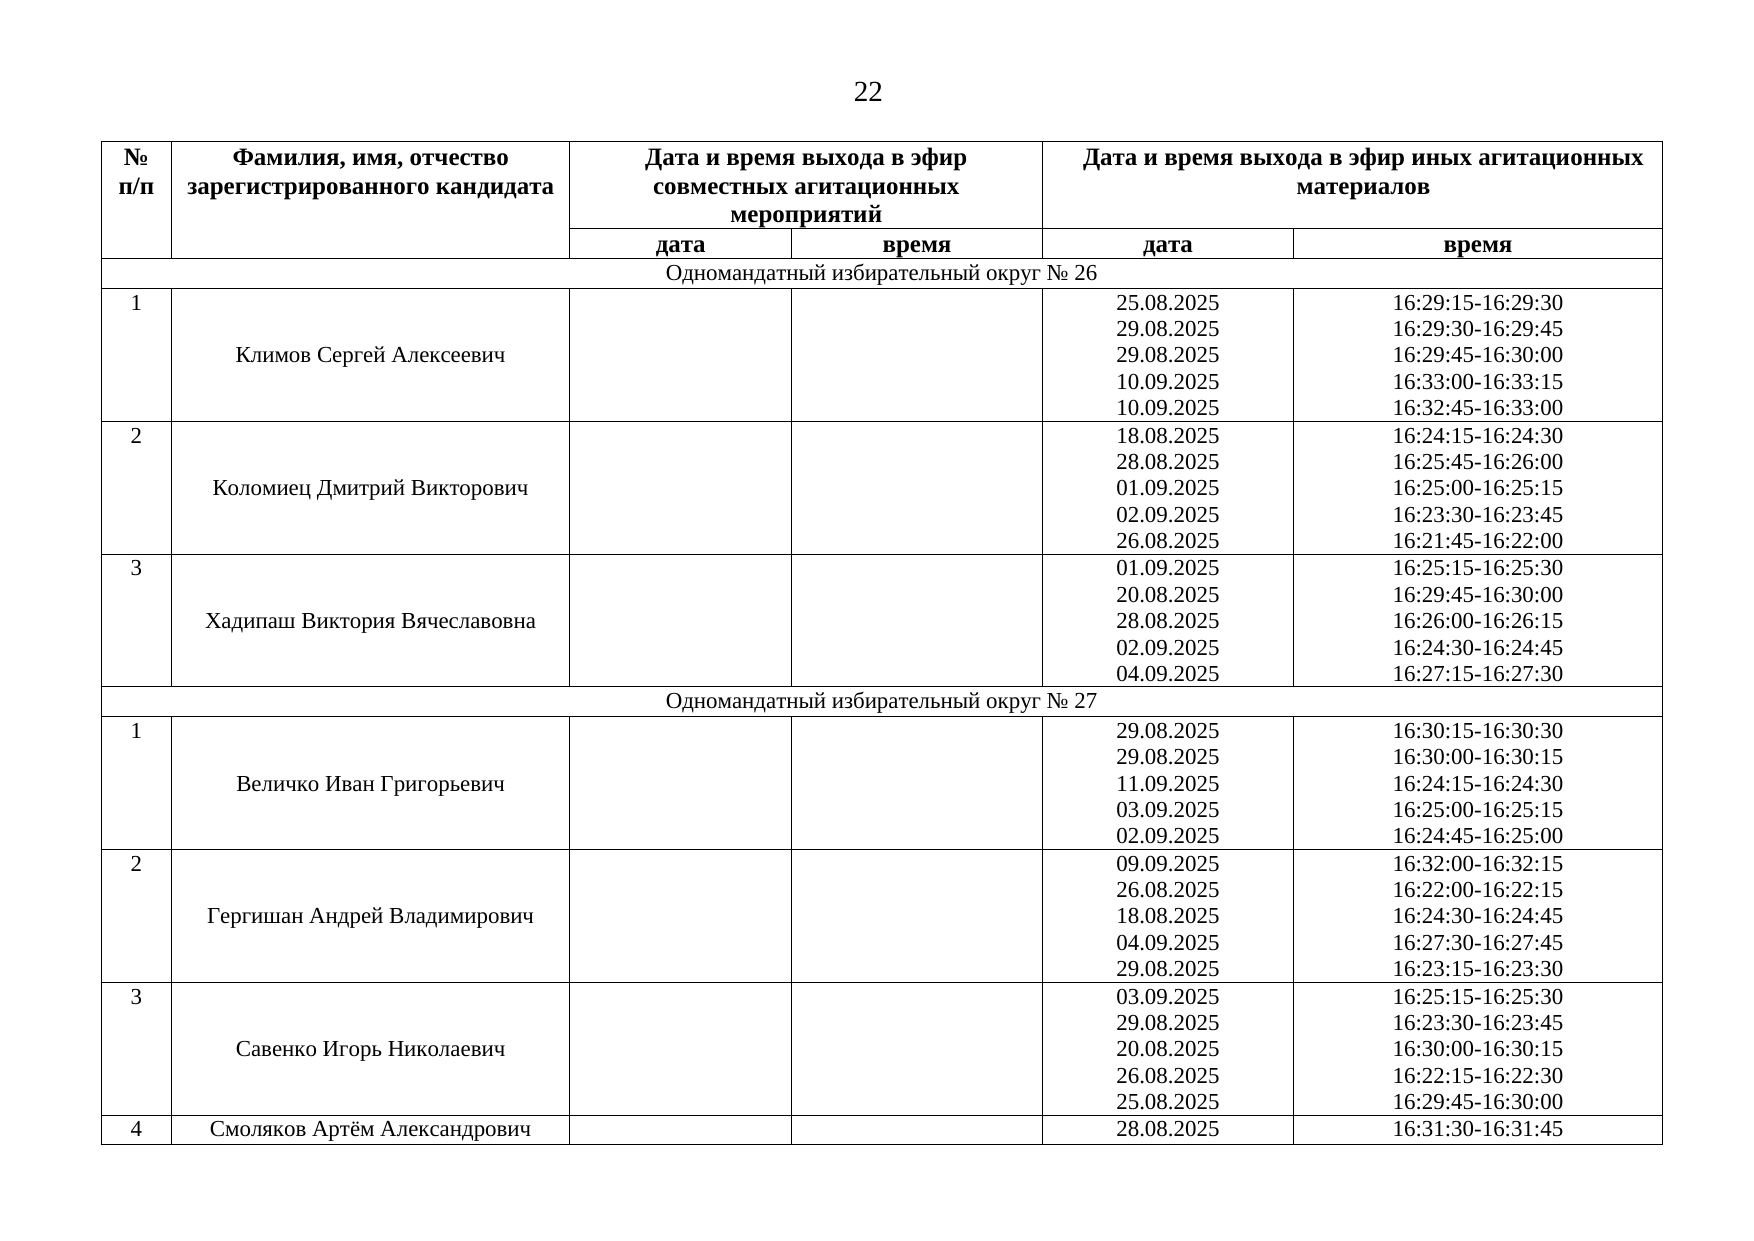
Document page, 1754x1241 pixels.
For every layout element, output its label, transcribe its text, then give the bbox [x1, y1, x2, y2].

table_cell [792, 555, 1042, 686]
table_cell 16:30:15-16:30:30 16:30:00-16:30:15 16:24:15-16:24:30 16:25:00-16:25:15 16:24:45-16:25:00 [1294, 717, 1662, 849]
table_cell [570, 983, 791, 1114]
table_header Дата и время выхода в эфир иных агитационных материалов [1043, 142, 1662, 228]
table_cell 3 [102, 983, 171, 1114]
table_cell 03.09.2025 29.08.2025 20.08.2025 26.08.2025 25.08.2025 [1043, 983, 1293, 1114]
table_cell 16:24:15-16:24:30 16:25:45-16:26:00 16:25:00-16:25:15 16:23:30-16:23:45 16:21:45-16:22:00 [1294, 422, 1662, 553]
table_cell Одномандатный избирательный округ № 26 [102, 259, 1662, 288]
table_cell [570, 422, 791, 553]
table_cell 09.09.2025 26.08.2025 18.08.2025 04.09.2025 29.08.2025 [1043, 850, 1293, 982]
table_cell Величко Иван Григорьевич [172, 717, 569, 849]
table_cell [570, 555, 791, 686]
table_cell Климов Сергей Алексеевич [172, 289, 569, 421]
table_cell время [792, 229, 1042, 258]
table_cell [570, 850, 791, 982]
table_cell 25.08.2025 29.08.2025 29.08.2025 10.09.2025 10.09.2025 [1043, 289, 1293, 421]
table_cell [792, 422, 1042, 553]
table_cell 16:25:15-16:25:30 16:29:45-16:30:00 16:26:00-16:26:15 16:24:30-16:24:45 16:27:15-16:27:30 [1294, 555, 1662, 686]
table_cell 4 [102, 1116, 171, 1144]
table_cell дата [570, 229, 791, 258]
table_cell 16:31:30-16:31:45 16:30:30-16:30:45 16:32:00-16:32:15 16:25:30-16:25:45 16:30:30-16:30:45 [1294, 1116, 1662, 1144]
table_cell Одномандатный избирательный округ № 27 [102, 687, 1662, 716]
table_header Фамилия, имя, отчество зарегистрированного кандидата [172, 142, 569, 258]
table_cell [792, 1116, 1042, 1144]
table_cell Савенко Игорь Николаевич [172, 983, 569, 1114]
table_cell 28.08.2025 02.09.2025 18.08.2025 29.08.2025 01.09.2025 [1043, 1116, 1293, 1144]
table_cell [792, 983, 1042, 1114]
table_cell 2 [102, 422, 171, 553]
table_cell 16:32:00-16:32:15 16:22:00-16:22:15 16:24:30-16:24:45 16:27:30-16:27:45 16:23:15-16:23:30 [1294, 850, 1662, 982]
table_cell [792, 289, 1042, 421]
table_cell время [1294, 229, 1662, 258]
table_cell 29.08.2025 29.08.2025 11.09.2025 03.09.2025 02.09.2025 [1043, 717, 1293, 849]
table_cell [570, 1116, 791, 1144]
table_cell Гергишан Андрей Владимирович [172, 850, 569, 982]
table_cell 2 [102, 850, 171, 982]
table_cell 1 [102, 717, 171, 849]
table_cell 16:29:15-16:29:30 16:29:30-16:29:45 16:29:45-16:30:00 16:33:00-16:33:15 16:32:45-16:33:00 [1294, 289, 1662, 421]
table_cell [792, 717, 1042, 849]
table_cell 1 [102, 289, 171, 421]
table_cell 16:25:15-16:25:30 16:23:30-16:23:45 16:30:00-16:30:15 16:22:15-16:22:30 16:29:45-16:30:00 [1294, 983, 1662, 1114]
table_cell [570, 289, 791, 421]
table_cell 01.09.2025 20.08.2025 28.08.2025 02.09.2025 04.09.2025 [1043, 555, 1293, 686]
table_cell [570, 717, 791, 849]
table_header Дата и время выхода в эфир совместных агитационных мероприятий [570, 142, 1042, 228]
table_cell Коломиец Дмитрий Викторович [172, 422, 569, 553]
table_cell Хадипаш Виктория Вячеславовна [172, 555, 569, 686]
table_cell [792, 850, 1042, 982]
table_cell дата [1043, 229, 1293, 258]
table_header № п/п [102, 142, 171, 258]
table_cell 18.08.2025 28.08.2025 01.09.2025 02.09.2025 26.08.2025 [1043, 422, 1293, 553]
table_cell 3 [102, 555, 171, 686]
table_cell Смоляков Артём Александрович [172, 1116, 569, 1144]
